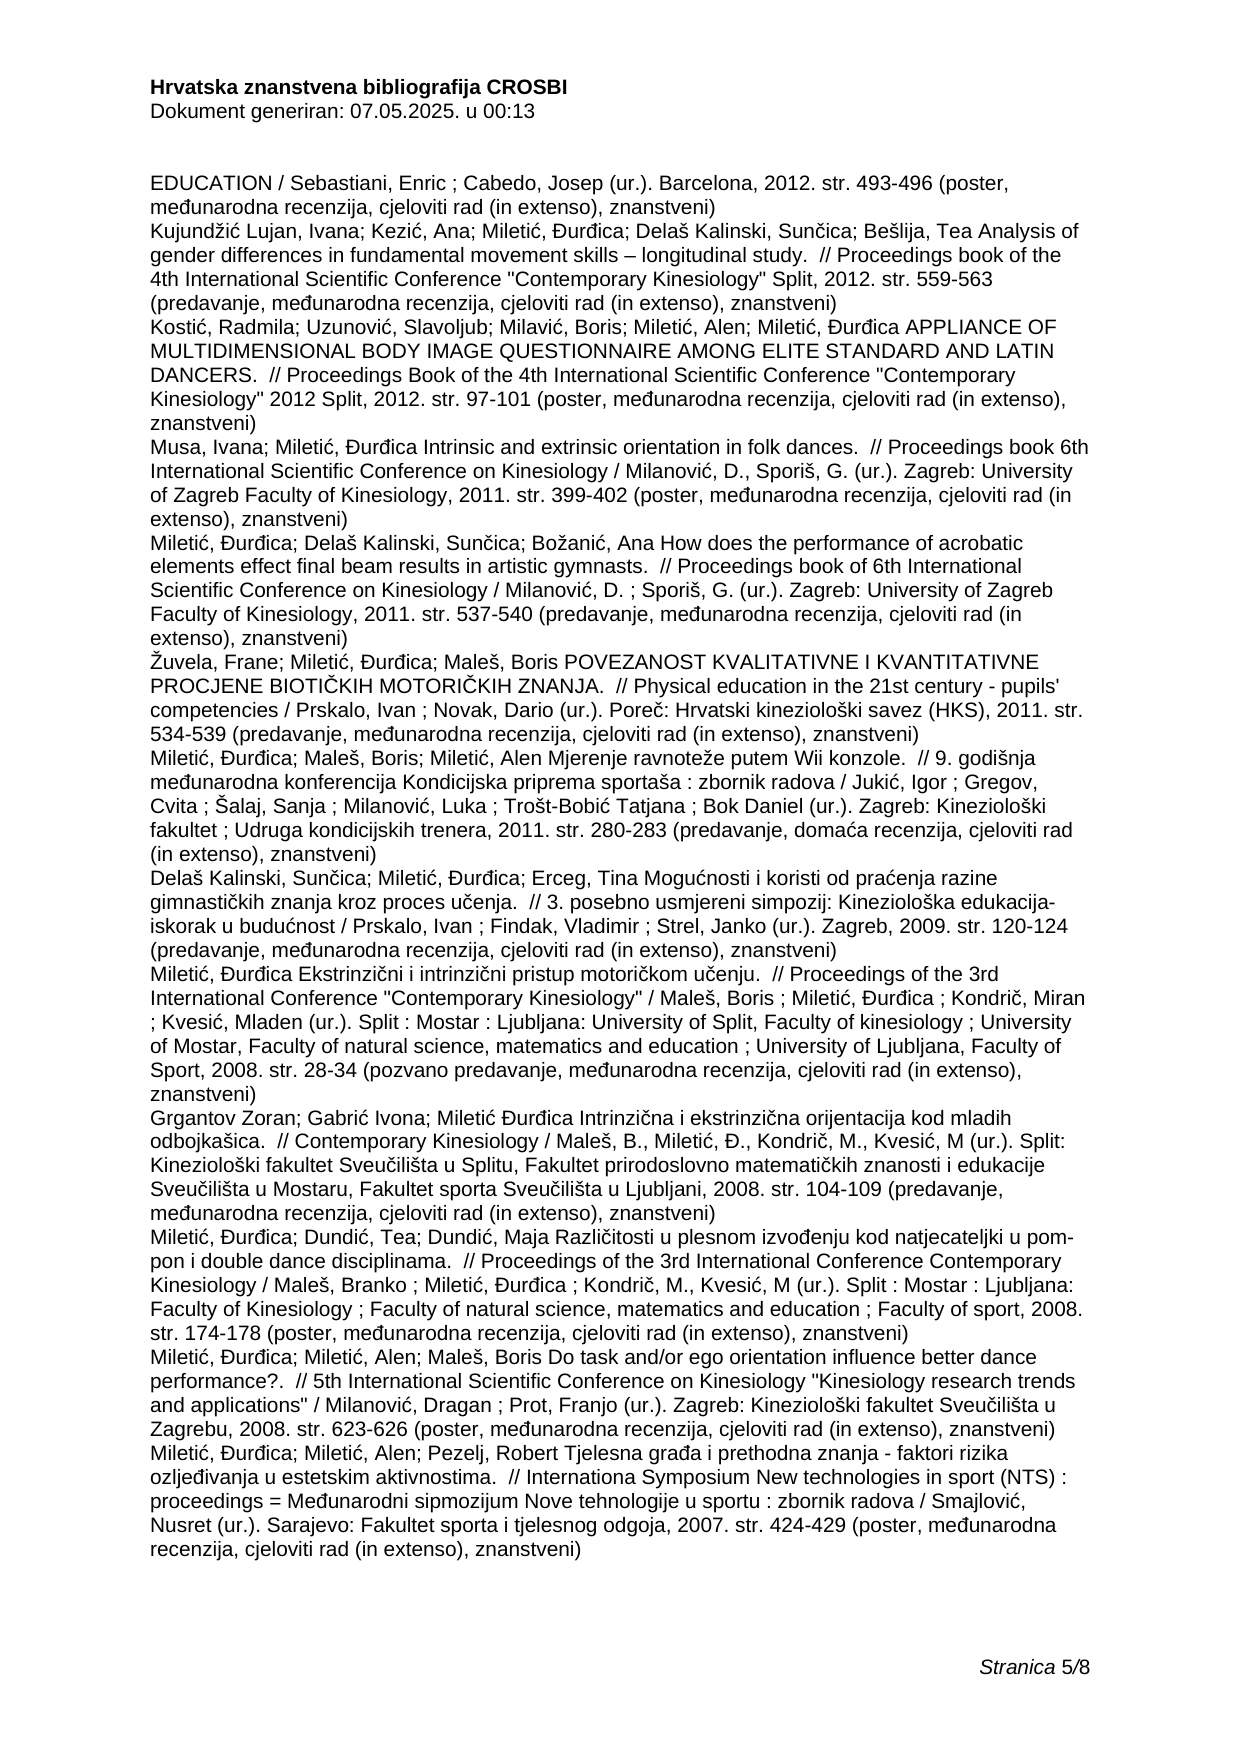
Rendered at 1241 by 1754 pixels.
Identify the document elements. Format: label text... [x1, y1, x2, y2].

text Delaš Kalinski, Sunčica; Miletić, Đurđica; Erceg, Tina [150, 866, 1090, 962]
text Miletić, Đurđica; Miletić, Alen; Pezelj, Robert [150, 1441, 1090, 1561]
text Grgantov Zoran; Gabrić Ivona; Miletić Đurđica [150, 1105, 1090, 1225]
text Musa, Ivana; Miletić, Đurđica [150, 434, 1090, 530]
text Miletić, Đurđica; Maleš, Boris; Miletić, Alen [150, 746, 1090, 866]
text Miletić, Đurđica; Dundić, Tea; Dundić, Maja [150, 1225, 1090, 1345]
text Miletić, Đurđica; Delaš Kalinski, Sunčica; Božanić, Ana [150, 530, 1090, 650]
text Kujundžić Lujan, Ivana; Kezić, Ana; Miletić, Đurđica; Delaš Kalinski, Sunčica; Bešlija, Tea [150, 219, 1090, 315]
text Miletić, Đurđica; Miletić, Alen; Maleš, Boris [150, 1345, 1090, 1441]
text Miletić, Đurđica [150, 962, 1090, 1105]
text Žuvela, Frane; Miletić, Đurđica; Maleš, Boris [150, 650, 1090, 746]
text Kostić, Radmila; Uzunović, Slavoljub; Milavić, Boris; Miletić, Alen; Miletić, Đurđica [150, 315, 1090, 434]
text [150, 171, 1090, 219]
